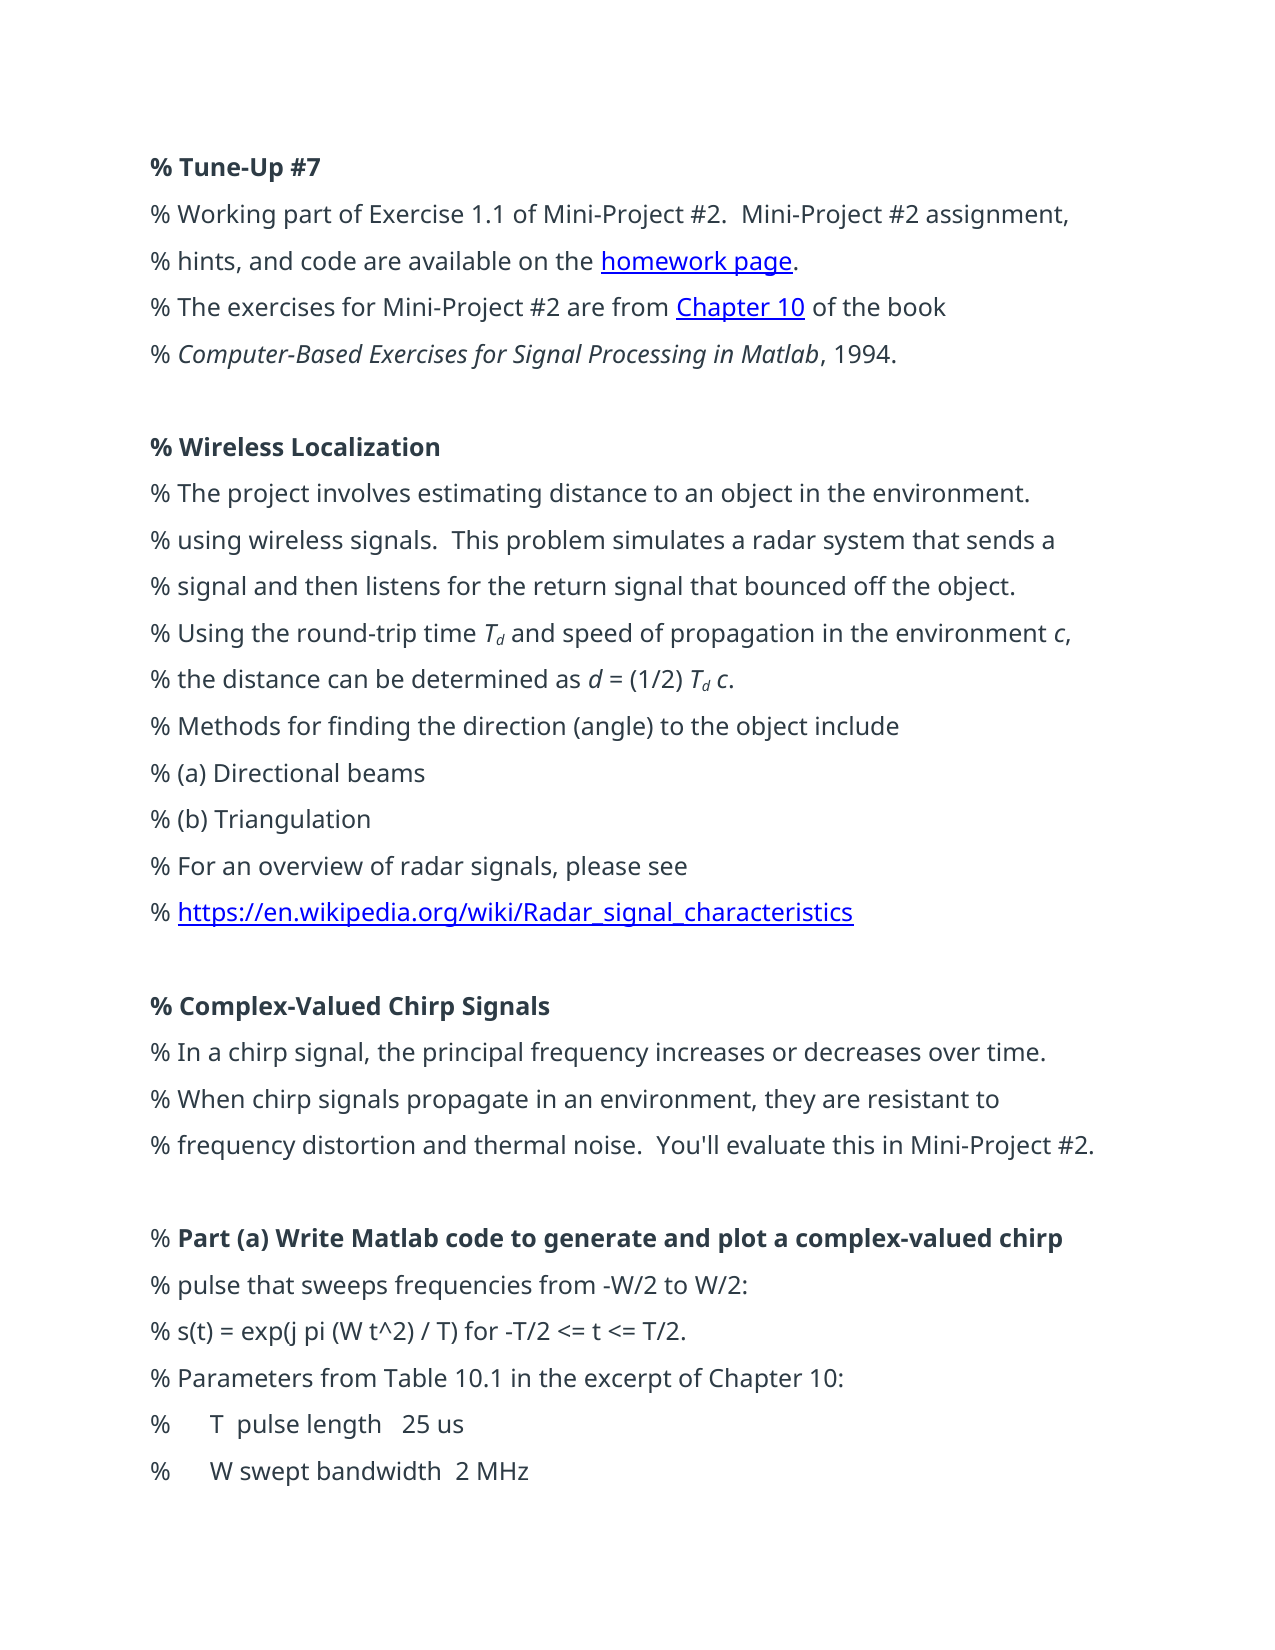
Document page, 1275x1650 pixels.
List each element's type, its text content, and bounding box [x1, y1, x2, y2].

text % (a) Directional beams [150, 755, 1125, 789]
text % W swept bandwidth 2 MHz [150, 1454, 1125, 1488]
text % using wireless signals. This problem simulates a radar system that sends a [150, 522, 1125, 557]
text % Parameters from Table 10.1 in the excerpt of Chapter 10: [150, 1361, 1125, 1395]
text % When chirp signals propagate in an environment, they are resistant to [150, 1081, 1125, 1115]
text % signal and then listens for the return signal that bounced off the object. [150, 569, 1125, 603]
text % T pulse length 25 us [150, 1407, 1125, 1441]
text % Computer-Based Exercises for Signal Processing in Matlab, 1994. [150, 336, 1125, 370]
text % Part (a) Write Matlab code to generate and plot a complex-valued chirp [150, 1221, 1125, 1255]
text % Tune-Up #7 [150, 150, 1125, 184]
text % frequency distortion and thermal noise. You'll evaluate this in Mini-Project #2. [150, 1128, 1125, 1162]
text % For an overview of radar signals, please see [150, 848, 1125, 882]
text % Methods for finding the direction (angle) to the object include [150, 709, 1125, 743]
text % In a chirp signal, the principal frequency increases or decreases over time. [150, 1035, 1125, 1069]
text % The project involves estimating distance to an object in the environment. [150, 476, 1125, 510]
text % Wireless Localization [150, 429, 1125, 463]
text % Complex-Valued Chirp Signals [150, 988, 1125, 1022]
text % the distance can be determined as d = (1/2) Td c. [150, 662, 1125, 696]
text % s(t) = exp(j pi (W t^2) / T) for -T/2 <= t <= T/2. [150, 1314, 1125, 1348]
text % The exercises for Mini-Project #2 are from Chapter 10 of the book [150, 290, 1125, 324]
text % pulse that sweeps frequencies from -W/2 to W/2: [150, 1267, 1125, 1302]
text % (b) Triangulation [150, 802, 1125, 836]
text % Using the round-trip time Td and speed of propagation in the environment c, [150, 616, 1125, 650]
text % hints, and code are available on the homework page. [150, 243, 1125, 277]
text % https://en.wikipedia.org/wiki/Radar_signal_characteristics [150, 895, 1125, 929]
text % Working part of Exercise 1.1 of Mini-Project #2. Mini-Project #2 assignment, [150, 197, 1125, 231]
